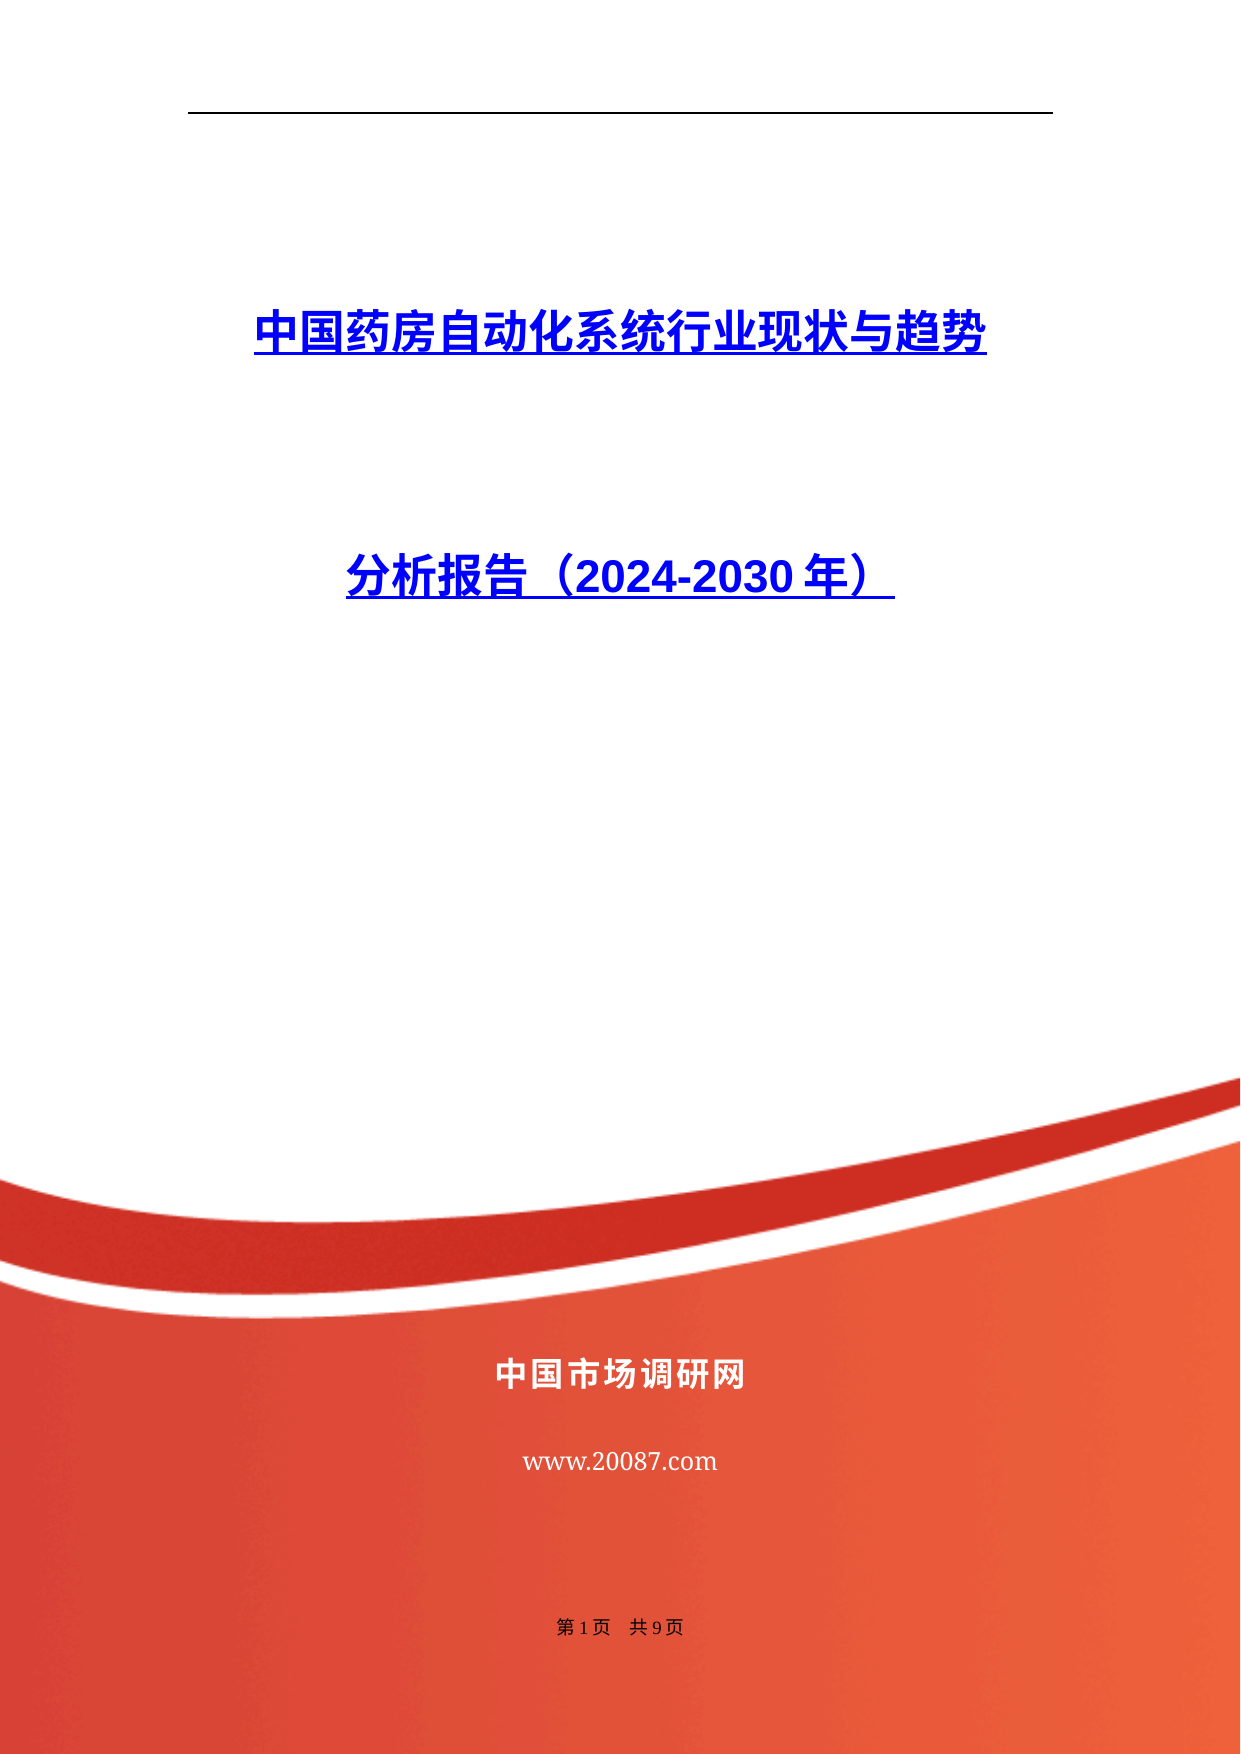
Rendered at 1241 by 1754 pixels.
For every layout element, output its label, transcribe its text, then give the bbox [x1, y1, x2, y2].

table_header 中国药房自动化系统行业现状与趋势分析报告（2024-2030年） [188, 207, 1053, 773]
picture [0, 1006, 1241, 1754]
subtitle 中国市场调研网 [187, 1339, 1053, 1404]
text www.20087.com [187, 1428, 1053, 1493]
